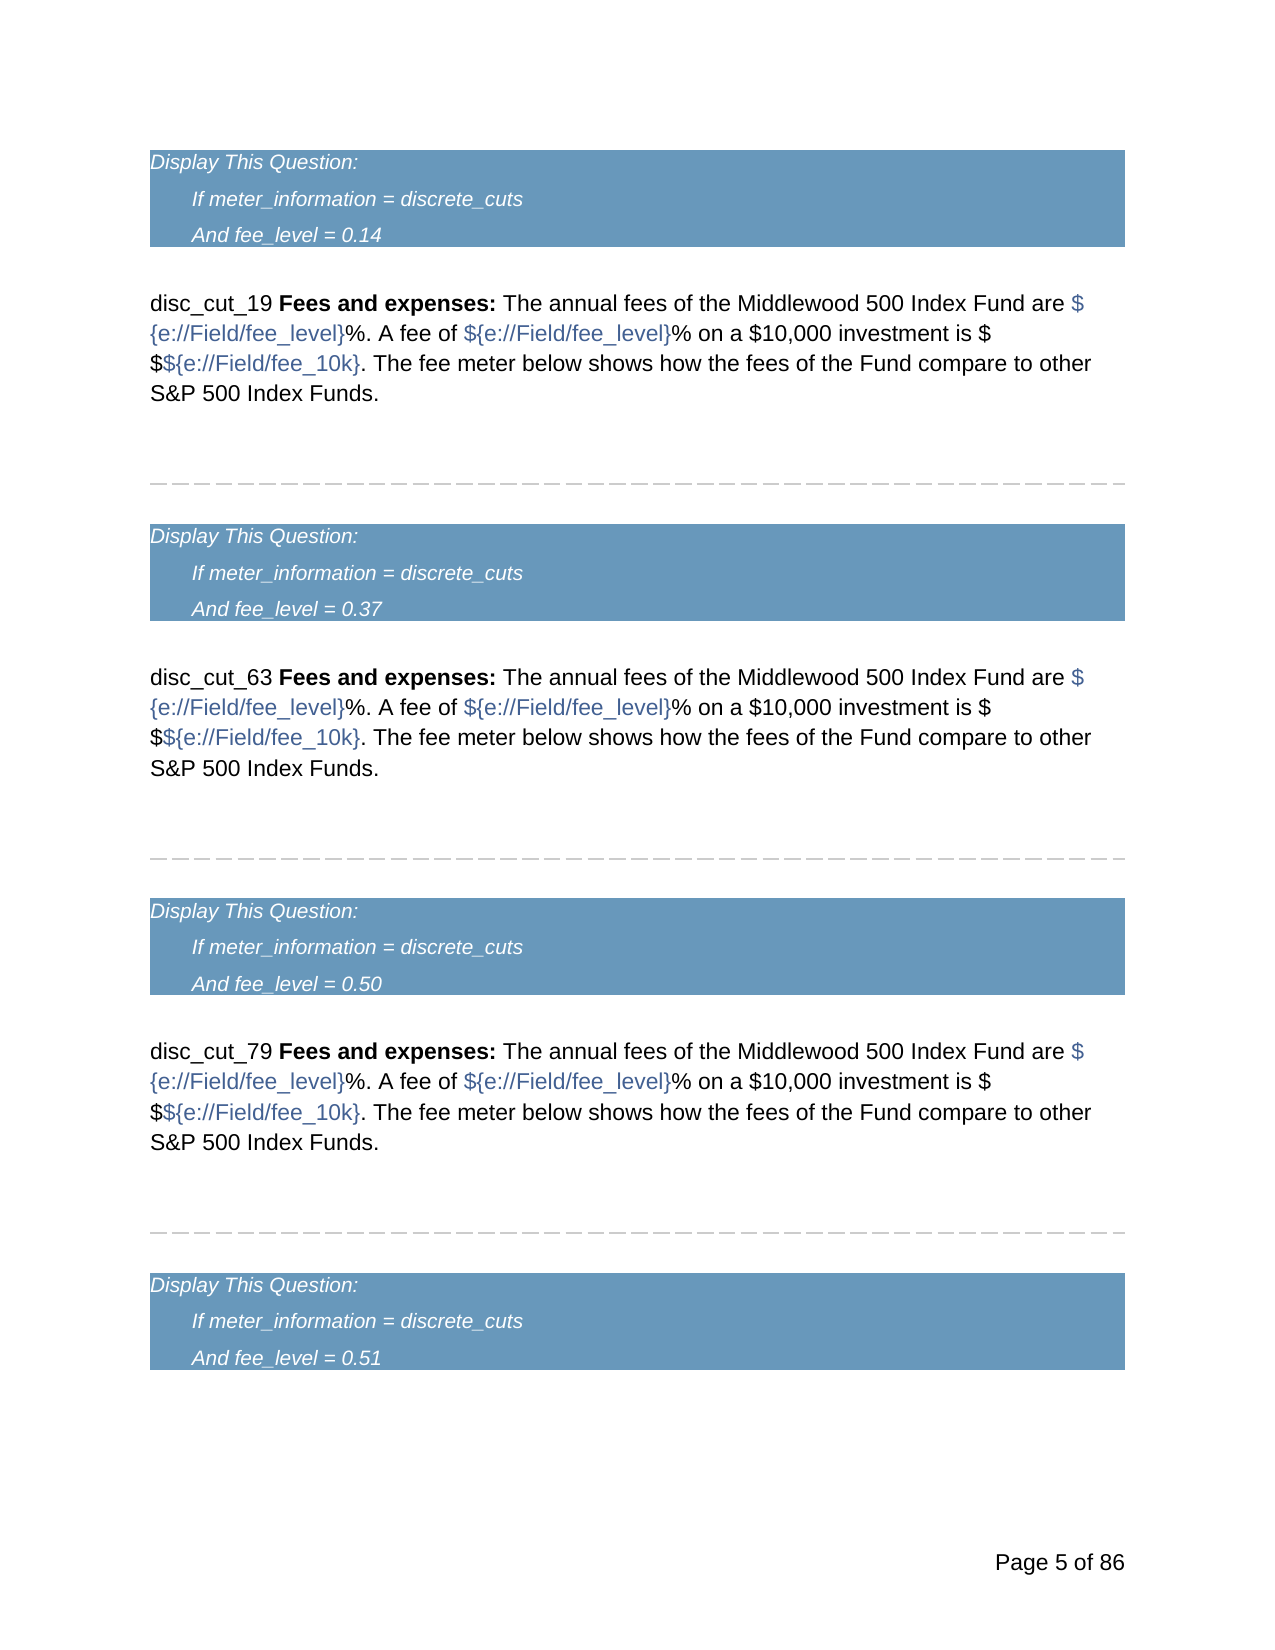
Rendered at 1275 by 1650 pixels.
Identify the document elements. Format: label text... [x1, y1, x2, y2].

text If meter_information = discrete_cuts [150, 1309, 1125, 1333]
text And fee_level = 0.14 [150, 223, 1125, 247]
text disc_cut_63 Fees and expenses: The annual fees of the Middlewood 500 Index Fund are ${e://Field/fee_level}%. A fee of ${e://Field/fee_level}% on a $10,000 investment is $$${e://Field/fee_10k}. The fee meter below shows how the fees of the Fund compare to other S&P 500 Index Funds. [150, 664, 1125, 811]
text disc_cut_19 Fees and expenses: The annual fees of the Middlewood 500 Index Fund are ${e://Field/fee_level}%. A fee of ${e://Field/fee_level}% on a $10,000 investment is $$${e://Field/fee_10k}. The fee meter below shows how the fees of the Fund compare to other S&P 500 Index Funds. [150, 289, 1125, 437]
text Display This Question: [150, 898, 1125, 922]
text Display This Question: [150, 524, 1125, 548]
text disc_cut_79 Fees and expenses: The annual fees of the Middlewood 500 Index Fund are ${e://Field/fee_level}%. A fee of ${e://Field/fee_level}% on a $10,000 investment is $$${e://Field/fee_10k}. The fee meter below shows how the fees of the Fund compare to other S&P 500 Index Funds. [150, 1038, 1125, 1185]
text And fee_level = 0.37 [150, 597, 1125, 621]
text If meter_information = discrete_cuts [150, 561, 1125, 585]
text Display This Question: [150, 1273, 1125, 1297]
text If meter_information = discrete_cuts [150, 935, 1125, 959]
text Display This Question: [150, 150, 1125, 174]
text And fee_level = 0.50 [150, 971, 1125, 995]
text If meter_information = discrete_cuts [150, 186, 1125, 210]
text And fee_level = 0.51 [150, 1346, 1125, 1370]
